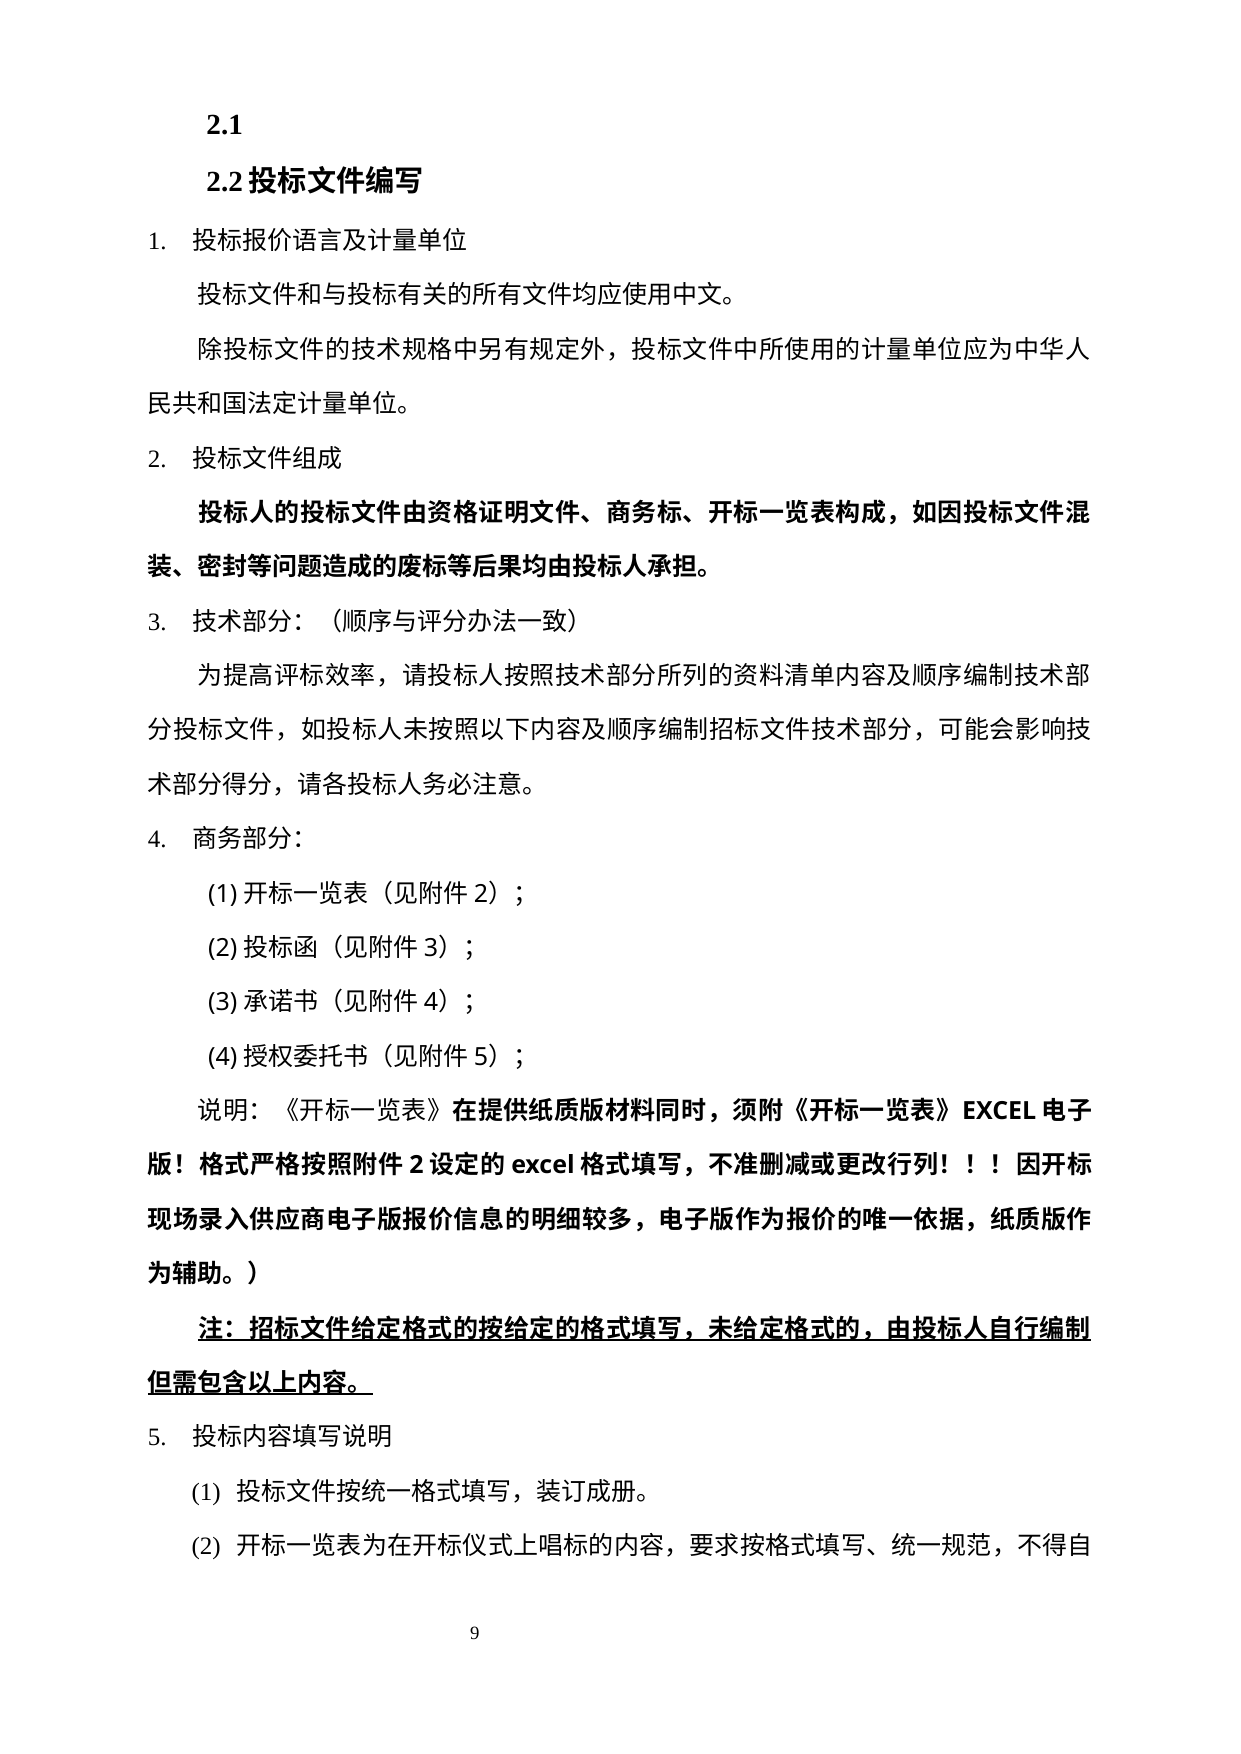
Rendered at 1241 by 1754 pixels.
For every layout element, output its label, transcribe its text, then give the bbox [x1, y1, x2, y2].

subtitle 技术部分：（顺序与评分办法一致） [148, 601, 1092, 637]
subtitle 2.2投标文件编写 [148, 157, 1092, 199]
subtitle 投标报价语言及计量单位 [148, 221, 1092, 257]
subtitle 投标内容填写说明 [148, 1417, 1092, 1453]
text 投标文件和与投标有关的所有文件均应使用中文。 [148, 275, 1092, 311]
list 投标函（见附件3）； [148, 927, 1092, 964]
list 承诺书（见附件4）； [148, 982, 1092, 1018]
text 除投标文件的技术规格中另有规定外，投标文件中所使用的计量单位应为中华人民共和国法定计量单位。 [148, 329, 1092, 420]
list 开标一览表（见附件2）； [148, 873, 1092, 909]
text 投标人的投标文件由资格证明文件、商务标、开标一览表构成，如因投标文件混装、密封等问题造成的废标等后果均由投标人承担。 [148, 492, 1092, 583]
text 为提高评标效率，请投标人按照技术部分所列的资料清单内容及顺序编制技术部分投标文件，如投标人未按照以下内容及顺序编制招标文件技术部分，可能会影响技术部分得分，请各投标人务必注意。 [148, 656, 1092, 801]
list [191, 1526, 1092, 1562]
list 授权委托书（见附件5）； [148, 1036, 1092, 1072]
list 投标文件按统一格式填写，装订成册。 [191, 1471, 1092, 1507]
subtitle 商务部分： [148, 819, 1092, 855]
subtitle 投标文件组成 [148, 438, 1092, 474]
text 说明：《开标一览表》在提供纸质版材料同时，须附《开标一览表》EXCEL电子版！格式严格按照附件2设定的excel格式填写，不准删减或更改行列！！！因开标现场录入供应商电子版报价信息的明细较多，电子版作为报价的唯一依据，纸质版作为辅助。） [148, 1091, 1092, 1290]
text 注：招标文件给定格式的按给定的格式填写，未给定格式的，由投标人自行编制，但需包含以上内容。 [148, 1308, 1092, 1399]
